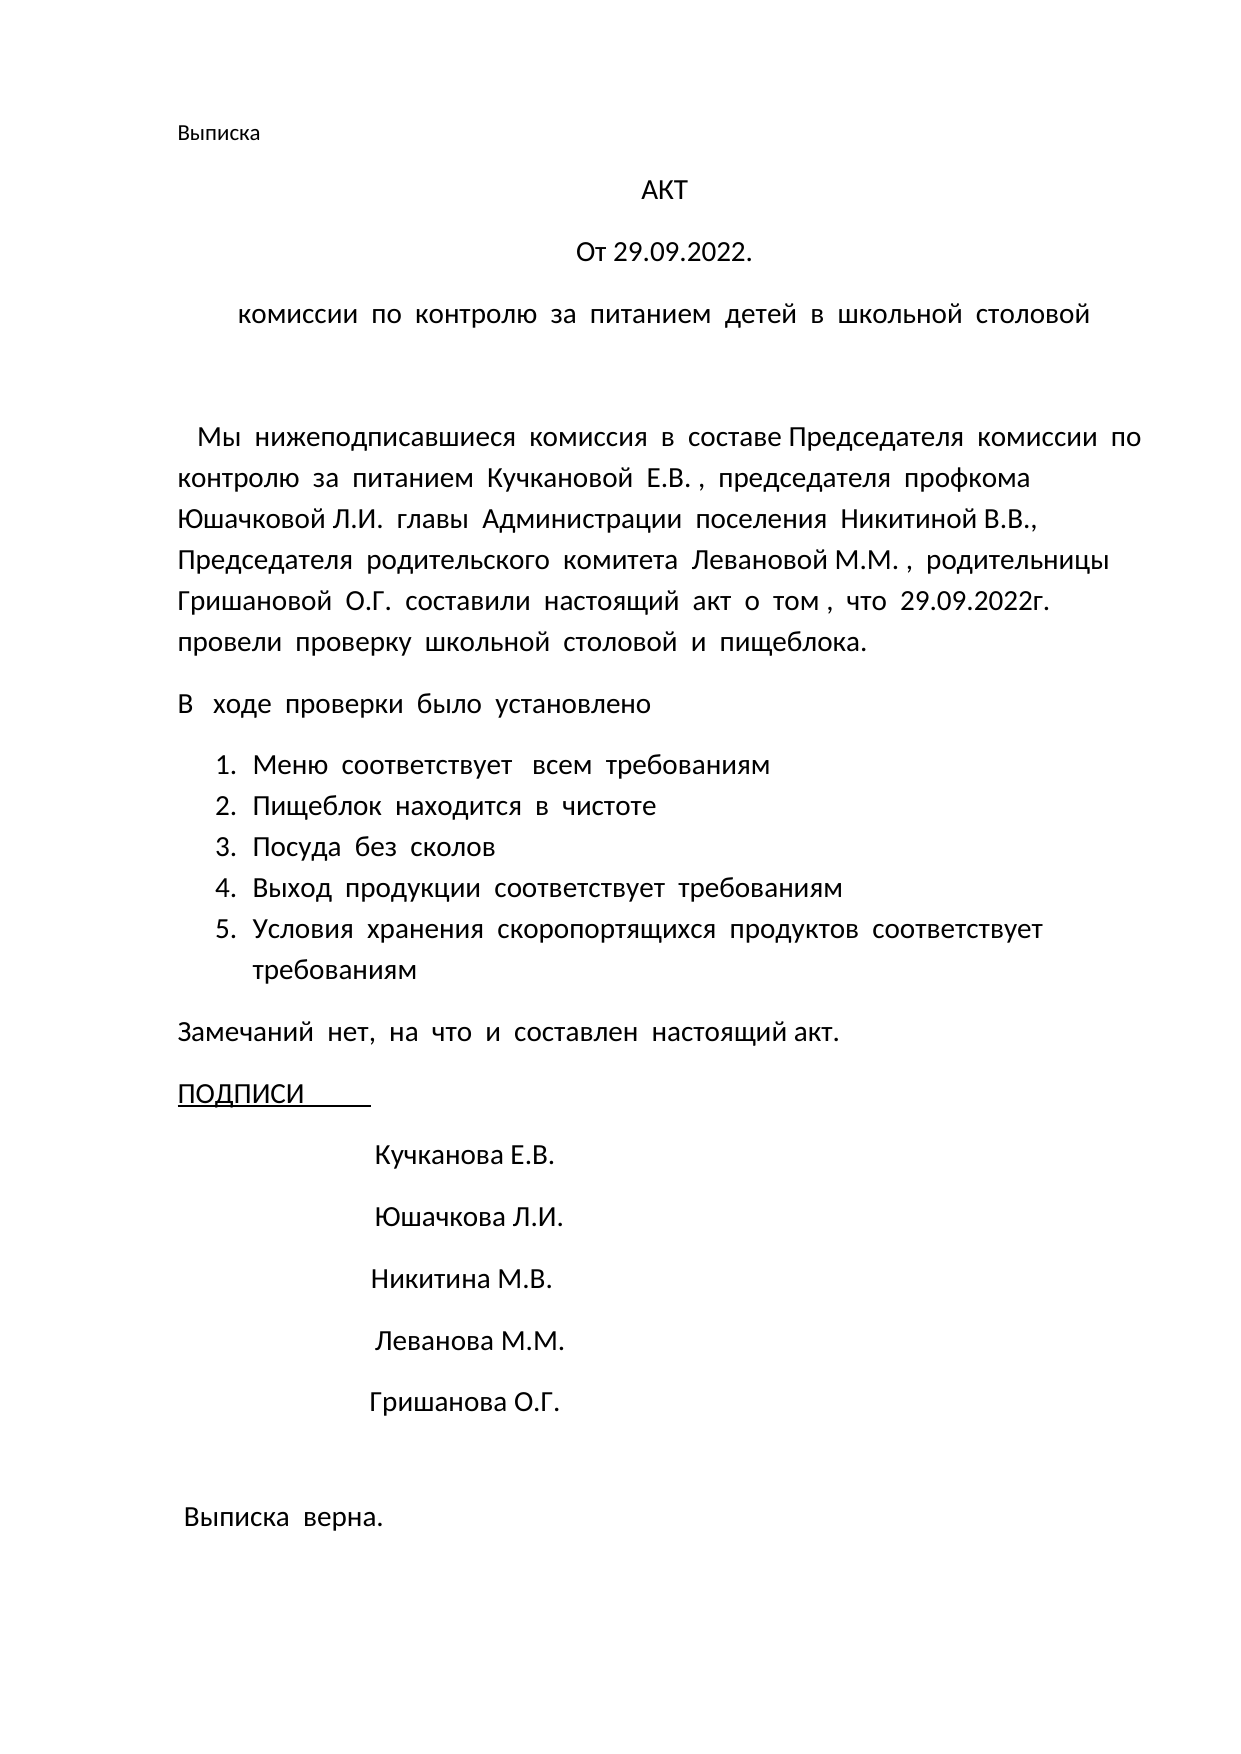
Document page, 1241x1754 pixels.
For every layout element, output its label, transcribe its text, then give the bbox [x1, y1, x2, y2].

text Леванова М.М. [177, 1322, 1152, 1357]
text АКТ [177, 171, 1152, 207]
text комиссии по контролю за питанием детей в школьной столовой [177, 295, 1152, 330]
text От 29.09.2022. [177, 233, 1152, 268]
list Пищеблок находится в чистоте [215, 787, 1152, 823]
text Никитина М.В. [177, 1260, 1152, 1296]
list Посуда без сколов [215, 828, 1152, 864]
text ПОДПИСИ [177, 1075, 1152, 1110]
list Меню соответствует всем требованиям [215, 746, 1152, 782]
text Выписка [177, 118, 1152, 146]
text Замечаний нет, на что и составлен настоящий акт. [177, 1013, 1152, 1048]
list Выход продукции соответствует требованиям [215, 869, 1152, 905]
text Выписка верна. [177, 1498, 1152, 1534]
text Гришанова О.Г. [177, 1383, 1152, 1419]
text Мы нижеподписавшиеся комиссия в составе Председателя комиссии по контролю за питанием Кучкановой Е.В. , председателя профкома Юшачковой Л.И. главы Администрации поселения Никитиной В.В., Председателя родительского комитета Левановой М.М. , родительницы Гришановой О.Г. составили настоящий акт о том , что 29.09.2022г. провели проверку школьной столовой и пищеблока. [177, 418, 1152, 658]
text Кучканова Е.В. [177, 1136, 1152, 1172]
text В ходе проверки было установлено [177, 685, 1152, 720]
text Юшачкова Л.И. [177, 1198, 1152, 1234]
list Условия хранения скоропортящихся продуктов соответствует требованиям [215, 910, 1152, 987]
